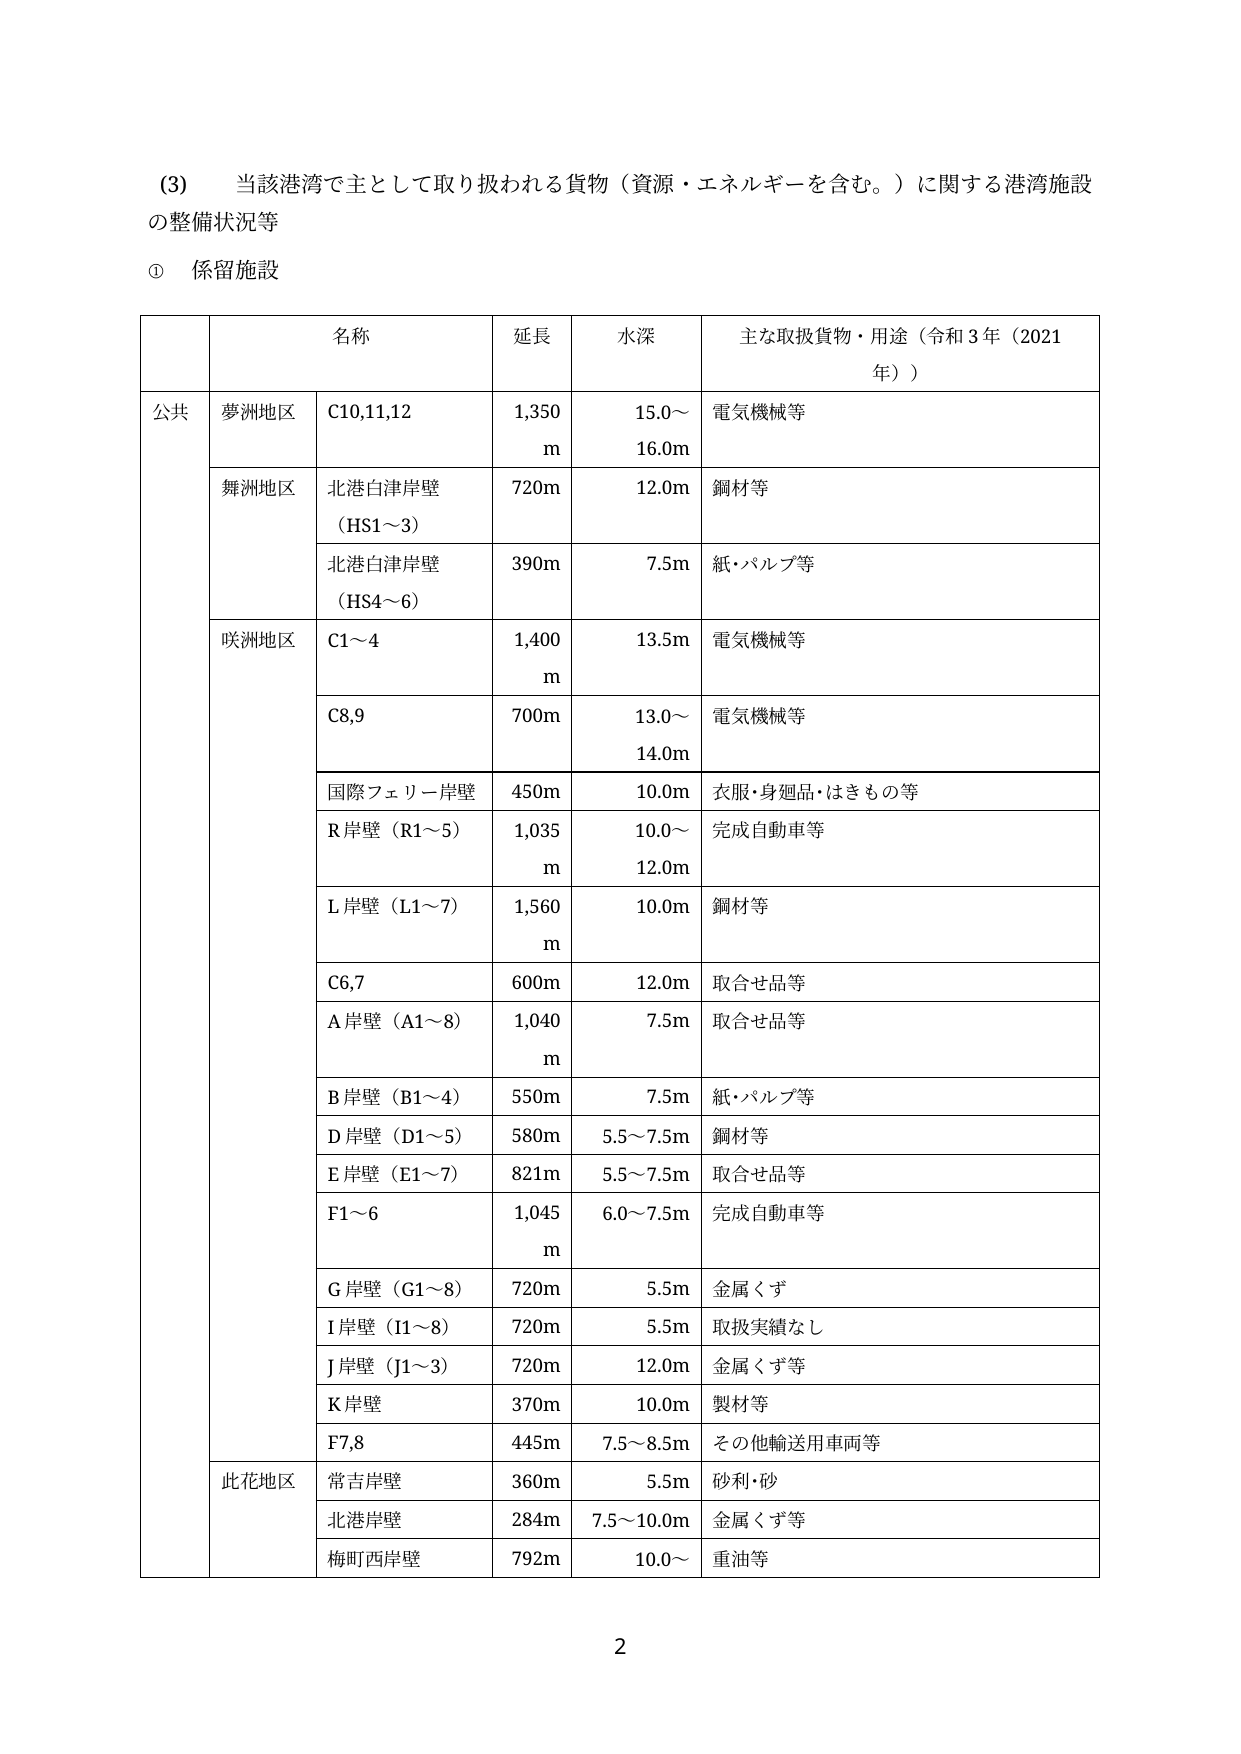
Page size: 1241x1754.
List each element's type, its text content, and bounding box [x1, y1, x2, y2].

table_cell 10.0m [572, 887, 701, 962]
table_cell C6,7 [317, 963, 492, 1001]
table_cell 紙･パルプ等 [702, 1078, 1099, 1115]
table_cell 鋼材等 [702, 468, 1099, 543]
table_cell 完成自動車等 [702, 811, 1099, 886]
table_cell 6.0～7.5m [572, 1193, 701, 1268]
table_cell L岸壁（L1～7） [317, 887, 492, 962]
table_cell 600m [493, 963, 571, 1001]
table_cell 1,045m [493, 1193, 571, 1268]
table_cell 450m [493, 773, 571, 810]
table_cell 北港白津岸壁 （HS1～3） [317, 468, 492, 543]
table_cell 12.0m [572, 1346, 701, 1384]
table_cell 7.5m [572, 1078, 701, 1115]
table_cell 10.0～12.0m [572, 811, 701, 886]
table_cell B岸壁（B1～4） [317, 1078, 492, 1115]
table_cell G岸壁（G1～8） [317, 1269, 492, 1307]
table_cell C10,11,12 [317, 392, 492, 467]
table_cell 10.0m [572, 773, 701, 810]
table_cell 1,040m [493, 1002, 571, 1077]
table_cell J岸壁（J1～3） [317, 1346, 492, 1384]
subtitle 当該港湾で主として取り扱われる貨物（資源・エネルギーを含む。）に関する港湾施設の整備状況等 [148, 164, 1092, 239]
table_cell 電気機械等 [702, 392, 1099, 467]
table_cell 咲洲地区 [210, 620, 316, 1461]
table_cell K岸壁 [317, 1385, 492, 1422]
table_cell 580m [493, 1116, 571, 1154]
table_cell 北港岸壁 [317, 1501, 492, 1538]
table_cell 5.5～7.5m [572, 1155, 701, 1192]
table_cell 390m [493, 544, 571, 619]
table_header 主な取扱貨物・用途（令和3年（2021年）） [702, 316, 1099, 391]
table_cell A岸壁（A1～8） [317, 1002, 492, 1077]
table_cell 1,035m [493, 811, 571, 886]
table_cell 821m [493, 1155, 571, 1192]
table_cell 284m [493, 1501, 571, 1538]
table_cell 1,400m [493, 620, 571, 695]
table_cell 445m [493, 1424, 571, 1461]
table_cell F1～6 [317, 1193, 492, 1268]
table_cell 370m [493, 1385, 571, 1422]
table_cell 360m [493, 1462, 571, 1499]
table_cell 700m [493, 696, 571, 771]
table_cell 国際フェリー岸壁 [317, 773, 492, 810]
subtitle 係留施設 [148, 251, 1092, 288]
table_cell 5.5m [572, 1462, 701, 1499]
table_cell 常吉岸壁 [317, 1462, 492, 1499]
table_cell 12.0m [572, 963, 701, 1001]
table_cell 衣服･身廻品･はきもの等 [702, 773, 1099, 810]
table_cell 取合せ品等 [702, 1002, 1099, 1077]
table_cell 完成自動車等 [702, 1193, 1099, 1268]
table_cell 7.5m [572, 544, 701, 619]
table_cell 792m [493, 1539, 571, 1577]
table_cell 北港白津岸壁 （HS4～6） [317, 544, 492, 619]
table_cell 5.5m [572, 1308, 701, 1345]
table_cell 金属くず [702, 1269, 1099, 1307]
table_cell 550m [493, 1078, 571, 1115]
table_cell 720m [493, 1269, 571, 1307]
table_cell 1,350m [493, 392, 571, 467]
table_cell 5.5～7.5m [572, 1116, 701, 1154]
table_cell 夢洲地区 [210, 392, 316, 467]
table_cell 取扱実績なし [702, 1308, 1099, 1345]
table_cell 10.0～12.0m [572, 1539, 701, 1577]
table_cell 13.0～14.0m [572, 696, 701, 771]
table_cell 720m [493, 468, 571, 543]
table_cell F7,8 [317, 1424, 492, 1461]
table_cell 取合せ品等 [702, 963, 1099, 1001]
table_cell C1～4 [317, 620, 492, 695]
table_cell E岸壁（E1～7） [317, 1155, 492, 1192]
table_cell 梅町西岸壁 [317, 1539, 492, 1577]
table_cell 取合せ品等 [702, 1155, 1099, 1192]
table_cell I岸壁（I1～8） [317, 1308, 492, 1345]
table_cell 砂利･砂 [702, 1462, 1099, 1499]
table_cell 鋼材等 [702, 887, 1099, 962]
table_header 名称 [210, 316, 492, 391]
table_cell 重油等 [702, 1539, 1099, 1577]
table_cell 金属くず等 [702, 1346, 1099, 1384]
table_cell 此花地区 [210, 1462, 316, 1577]
table_cell 7.5～8.5m [572, 1424, 701, 1461]
table_cell 7.5m [572, 1002, 701, 1077]
table_cell R岸壁（R1～5） [317, 811, 492, 886]
table_cell 15.0～16.0m [572, 392, 701, 467]
table_cell 720m [493, 1346, 571, 1384]
table_header [141, 316, 209, 391]
table_cell 舞洲地区 [210, 468, 316, 619]
table_cell 7.5～10.0m [572, 1501, 701, 1538]
table_cell 電気機械等 [702, 620, 1099, 695]
table_cell 紙･パルプ等 [702, 544, 1099, 619]
table_cell 12.0m [572, 468, 701, 543]
table_cell 720m [493, 1308, 571, 1345]
table_cell 10.0m [572, 1385, 701, 1422]
table_cell 鋼材等 [702, 1116, 1099, 1154]
table_cell 公共 [141, 392, 209, 1577]
table_cell その他輸送用車両等 [702, 1424, 1099, 1461]
table_cell 金属くず等 [702, 1501, 1099, 1538]
table_cell D岸壁（D1～5） [317, 1116, 492, 1154]
table_cell 電気機械等 [702, 696, 1099, 771]
table_cell 製材等 [702, 1385, 1099, 1422]
table_header 水深 [572, 316, 701, 391]
table_cell 1,560m [493, 887, 571, 962]
table_cell C8,9 [317, 696, 492, 771]
table_cell 13.5m [572, 620, 701, 695]
table_header 延長 [493, 316, 571, 391]
table_cell 5.5m [572, 1269, 701, 1307]
